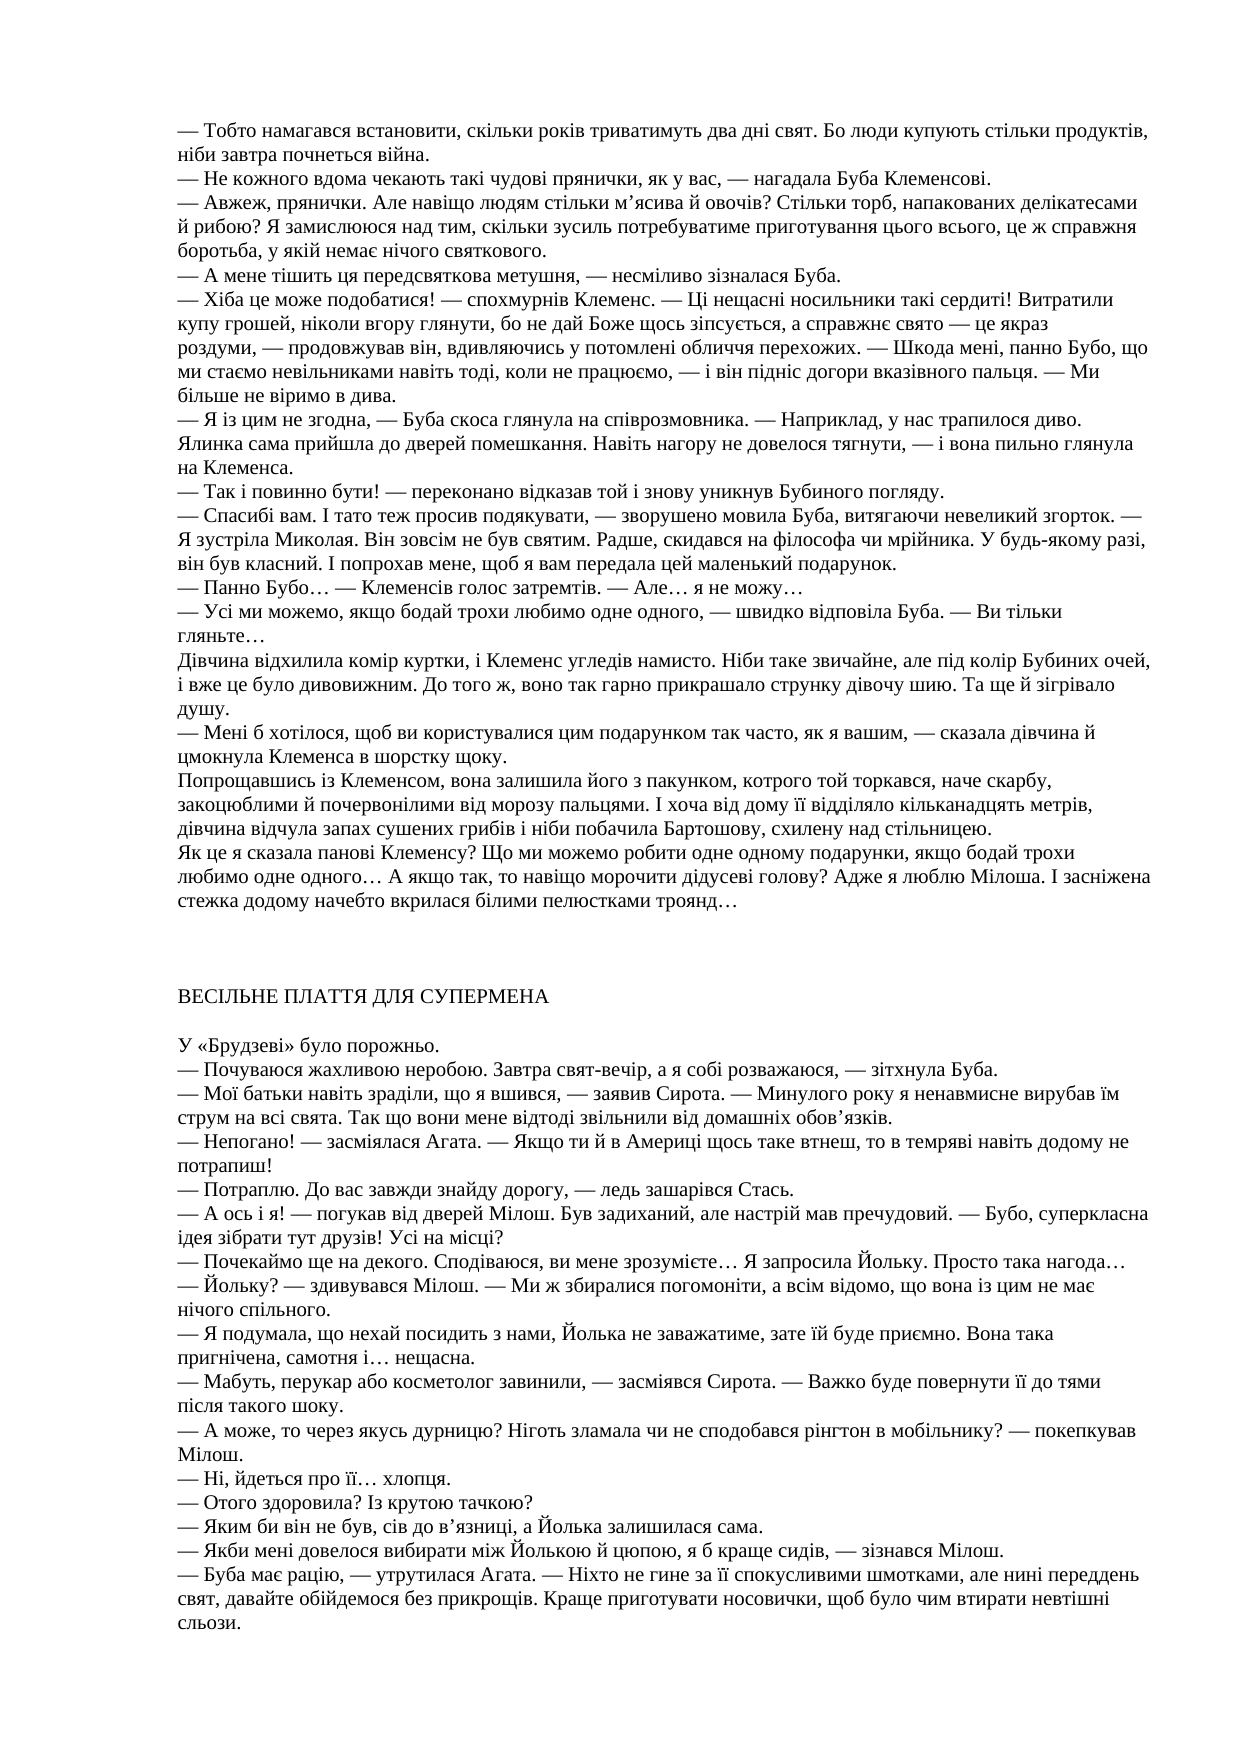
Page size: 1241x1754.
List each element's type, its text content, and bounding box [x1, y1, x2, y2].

text — Яким би він не був, сів до в’язниці, а Йолька залишилася сама. [177, 1514, 1152, 1538]
text — Непогано! — засміялася Агата. — Якщо ти й в Америці щось таке втнеш, то в темряві навіть додому не потрапиш! [177, 1129, 1152, 1177]
text — Ні, йдеться про її… хлопця. [177, 1466, 1152, 1490]
text — А може, то через якусь дурницю? Ніготь зламала чи не сподобався рінгтон в мобільнику? — покепкував Мілош. [177, 1417, 1152, 1466]
text — Усі ми можемо, якщо бодай трохи любимо одне одного, — швидко відповіла Буба. — Ви тільки гляньте… [177, 599, 1152, 647]
text — А мене тішить ця передсвяткова метушня, — несміливо зізналася Буба. [177, 262, 1152, 287]
text — Мені б хотілося, щоб ви користувалися цим подарунком так часто, як я вашим, — сказала дівчина й цмокнула Клеменса в шорстку щоку. [177, 720, 1152, 768]
text — Не кожного вдома чекають такі чудові прянички, як у вас, — нагадала Буба Клеменсові. [177, 166, 1152, 190]
text — Я із цим не згодна, — Буба скоса глянула на співрозмовника. — Наприклад, у нас трапилося диво. Ялинка сама прийшла до дверей помешкання. Навіть нагору не довелося тягнути, — і вона пильно глянула на Клеменса. [177, 407, 1152, 479]
text — Я подумала, що нехай посидить з нами, Йолька не заважатиме, зате їй буде приємно. Вона така пригнічена, самотня і… нещасна. [177, 1321, 1152, 1369]
text — Панно Бубо… — Клеменсів голос затремтів. — Але… я не можу… [177, 575, 1152, 599]
text — Спасибі вам. І тато теж просив подякувати, — зворушено мовила Буба, витягаючи невеликий згорток. — Я зустріла Миколая. Він зовсім не був святим. Радше, скидався на філософа чи мрійника. У будь-якому разі, він був класний. І попрохав мене, щоб я вам передала цей маленький подарунок. [177, 503, 1152, 575]
text — Йольку? — здивувався Мілош. — Ми ж збиралися погомоніти, а всім відомо, що вона із цим не має нічого спільного. [177, 1273, 1152, 1321]
text — Авжеж, прянички. Але навіщо людям стільки м’ясива й овочів? Стільки торб, напакованих делікатесами й рибою? Я замислююся над тим, скільки зусиль потребуватиме приготування цього всього, це ж справжня боротьба, у якій немає нічого святкового. [177, 190, 1152, 262]
text — Почекаймо ще на декого. Сподіваюся, ви мене зрозумієте… Я запросила Йольку. Просто така нагода… [177, 1249, 1152, 1273]
text — Почуваюся жахливою неробою. Завтра свят-вечір, а я собі розважаюся, — зітхнула Буба. [177, 1057, 1152, 1081]
text — А ось і я! — погукав від дверей Мілош. Був задиханий, але настрій мав пречудовий. — Бубо, суперкласна ідея зібрати тут друзів! Усі на місці? [177, 1201, 1152, 1249]
text — Так і повинно бути! — переконано відказав той і знову уникнув Бубиного погляду. [177, 479, 1152, 503]
text — Потраплю. До вас завжди знайду дорогу, — ледь зашарівся Стась. [177, 1177, 1152, 1201]
text У «Брудзеві» було порожньо. [177, 1032, 1152, 1057]
text Як це я сказала панові Клеменсу? Що ми можемо робити одне одному подарунки, якщо бодай трохи любимо одне одного… А якщо так, то навіщо морочити дідусеві голову? Адже я люблю Мілоша. І засніжена стежка додому начебто вкрилася білими пелюстками троянд… [177, 840, 1152, 912]
text — Якби мені довелося вибирати між Йолькою й цюпою, я б краще сидів, — зізнався Мілош. [177, 1538, 1152, 1562]
text — Буба має рацію, — утрутилася Агата. — Ніхто не гине за її спокусливими шмотками, але нині переддень свят, давайте обійдемося без прикрощів. Краще приготувати носовички, щоб було чим втирати невтішні сльози. [177, 1562, 1152, 1634]
text — Мої батьки навіть зраділи, що я вшився, — заявив Сирота. — Минулого року я ненавмисне вирубав їм струм на всі свята. Так що вони мене відтоді звільнили від домашніх обов’язків. [177, 1081, 1152, 1129]
text Попрощавшись із Клеменсом, вона залишила його з пакунком, котрого той торкався, наче скарбу, закоцюблими й почервонілими від морозу пальцями. І хоча від дому її відділяло кільканадцять метрів, дівчина відчула запах сушених грибів і ніби побачила Бартошову, схилену над стільницею. [177, 768, 1152, 840]
text — Отого здоровила? Із крутою тачкою? [177, 1490, 1152, 1514]
text — Хіба це може подобатися! — спохмурнів Клеменс. — Ці нещасні носильники такі сердиті! Витратили купу грошей, ніколи вгору глянути, бо не дай Боже щось зіпсується, а справжнє свято — це якраз роздуми, — продовжував він, вдивляючись у потомлені обличчя перехожих. — Шкода мені, панно Бубо, що ми стаємо невільниками навіть тоді, коли не працюємо, — і він підніс догори вказівного пальця. — Ми більше не віримо в дива. [177, 287, 1152, 407]
text — Мабуть, перукар або косметолог завинили, — засміявся Сирота. — Важко буде повернути її до тями після такого шоку. [177, 1369, 1152, 1417]
text — Тобто намагався встановити, скільки років триватимуть два дні свят. Бо люди купують стільки продуктів, ніби завтра почнеться війна. [177, 118, 1152, 166]
text ВЕСІЛЬНЕ ПЛАТТЯ ДЛЯ СУПЕРМЕНА [177, 984, 1152, 1008]
text Дівчина відхилила комір куртки, і Клеменс угледів намисто. Ніби таке звичайне, але під колір Бубиних очей, і вже це було дивовижним. До того ж, воно так гарно прикрашало струнку дівочу шию. Та ще й зігрівало душу. [177, 647, 1152, 720]
